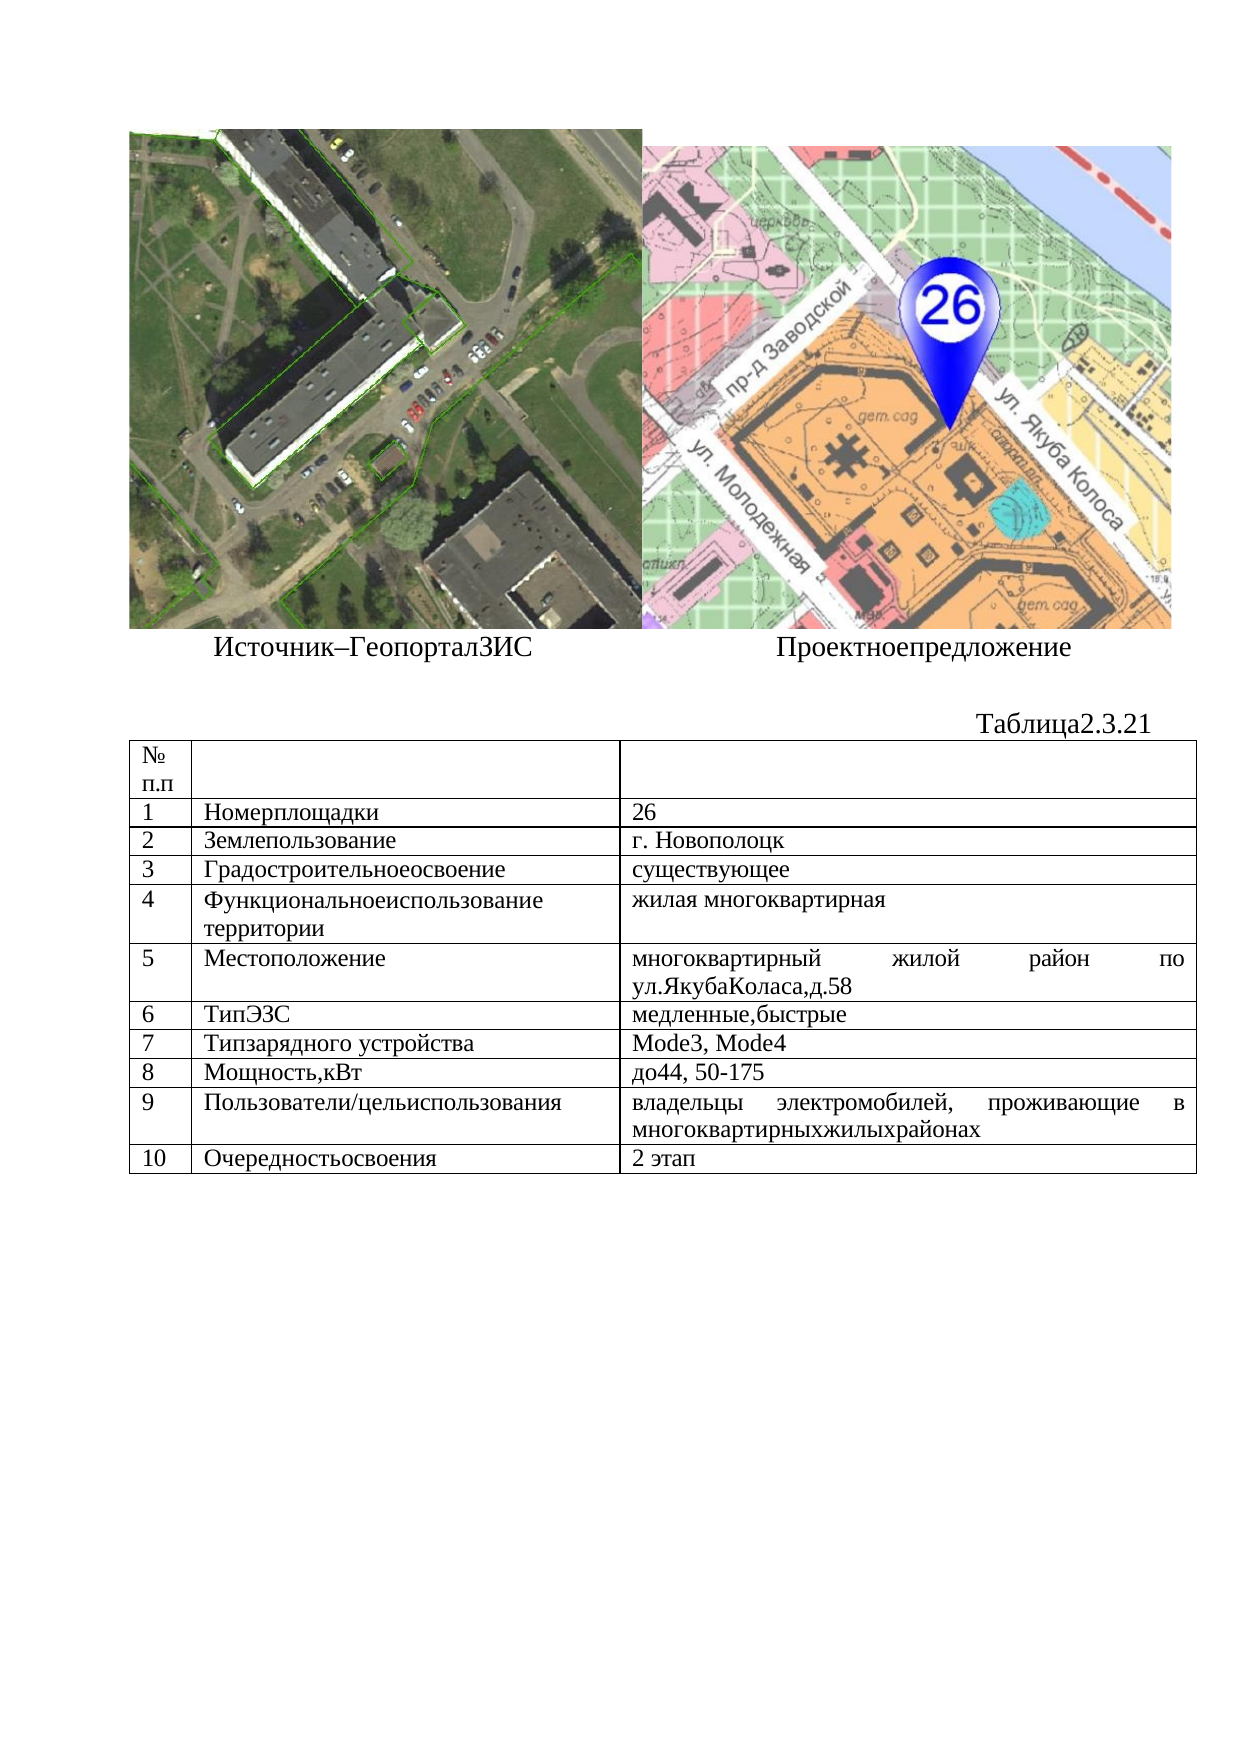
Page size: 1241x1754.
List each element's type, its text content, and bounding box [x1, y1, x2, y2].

table_cell 7 [130, 1030, 191, 1058]
table_cell владельцы электромобилей, проживающие в многоквартирныхжилыхрайонах [621, 1088, 1196, 1144]
table_cell Номерплощадки [192, 799, 619, 826]
table_cell Mode3, Mode4 [621, 1030, 1196, 1058]
table_cell существующее [621, 856, 1196, 884]
table_cell Градостроительноеосвоение [192, 856, 619, 884]
table_cell 10 [130, 1145, 191, 1173]
table_cell ТипЭЗС [192, 1002, 619, 1029]
table_cell жилая многоквартирная [621, 885, 1196, 943]
table_cell 6 [130, 1002, 191, 1029]
table_cell многоквартирный жилой район по ул.ЯкубаКоласа,д.58 [621, 944, 1196, 1001]
table_cell до44, 50-175 [621, 1059, 1196, 1087]
table_cell 9 [130, 1088, 191, 1144]
table_cell Пользователи/цельиспользования [192, 1088, 619, 1144]
table_cell Очередностьосвоения [192, 1145, 619, 1173]
text Источник–ГеопорталЗИС Проектноепредложение [213, 629, 1226, 662]
table_cell 4 [130, 885, 191, 943]
picture [129, 129, 1172, 629]
table_cell Землепользование [192, 828, 619, 855]
table_cell 8 [130, 1059, 191, 1087]
table_cell 26 [621, 799, 1196, 826]
text Таблица2.3.21 [100, 706, 1152, 739]
table_header [192, 741, 619, 798]
table_cell 1 [130, 799, 191, 826]
table_header [621, 741, 1196, 798]
table_cell Типзарядного устройства [192, 1030, 619, 1058]
table_cell медленные,быстрые [621, 1002, 1196, 1029]
table_cell Местоположение [192, 944, 619, 1001]
table_cell 2 [130, 828, 191, 855]
table_cell г. Новополоцк [621, 828, 1196, 855]
table_cell 5 [130, 944, 191, 1001]
table_cell Функциональноеиспользование территории [192, 885, 619, 943]
table_cell Мощность,кВт [192, 1059, 619, 1087]
table_header № п.п [130, 741, 191, 798]
table_cell 3 [130, 856, 191, 884]
table_cell 2 этап [621, 1145, 1196, 1173]
